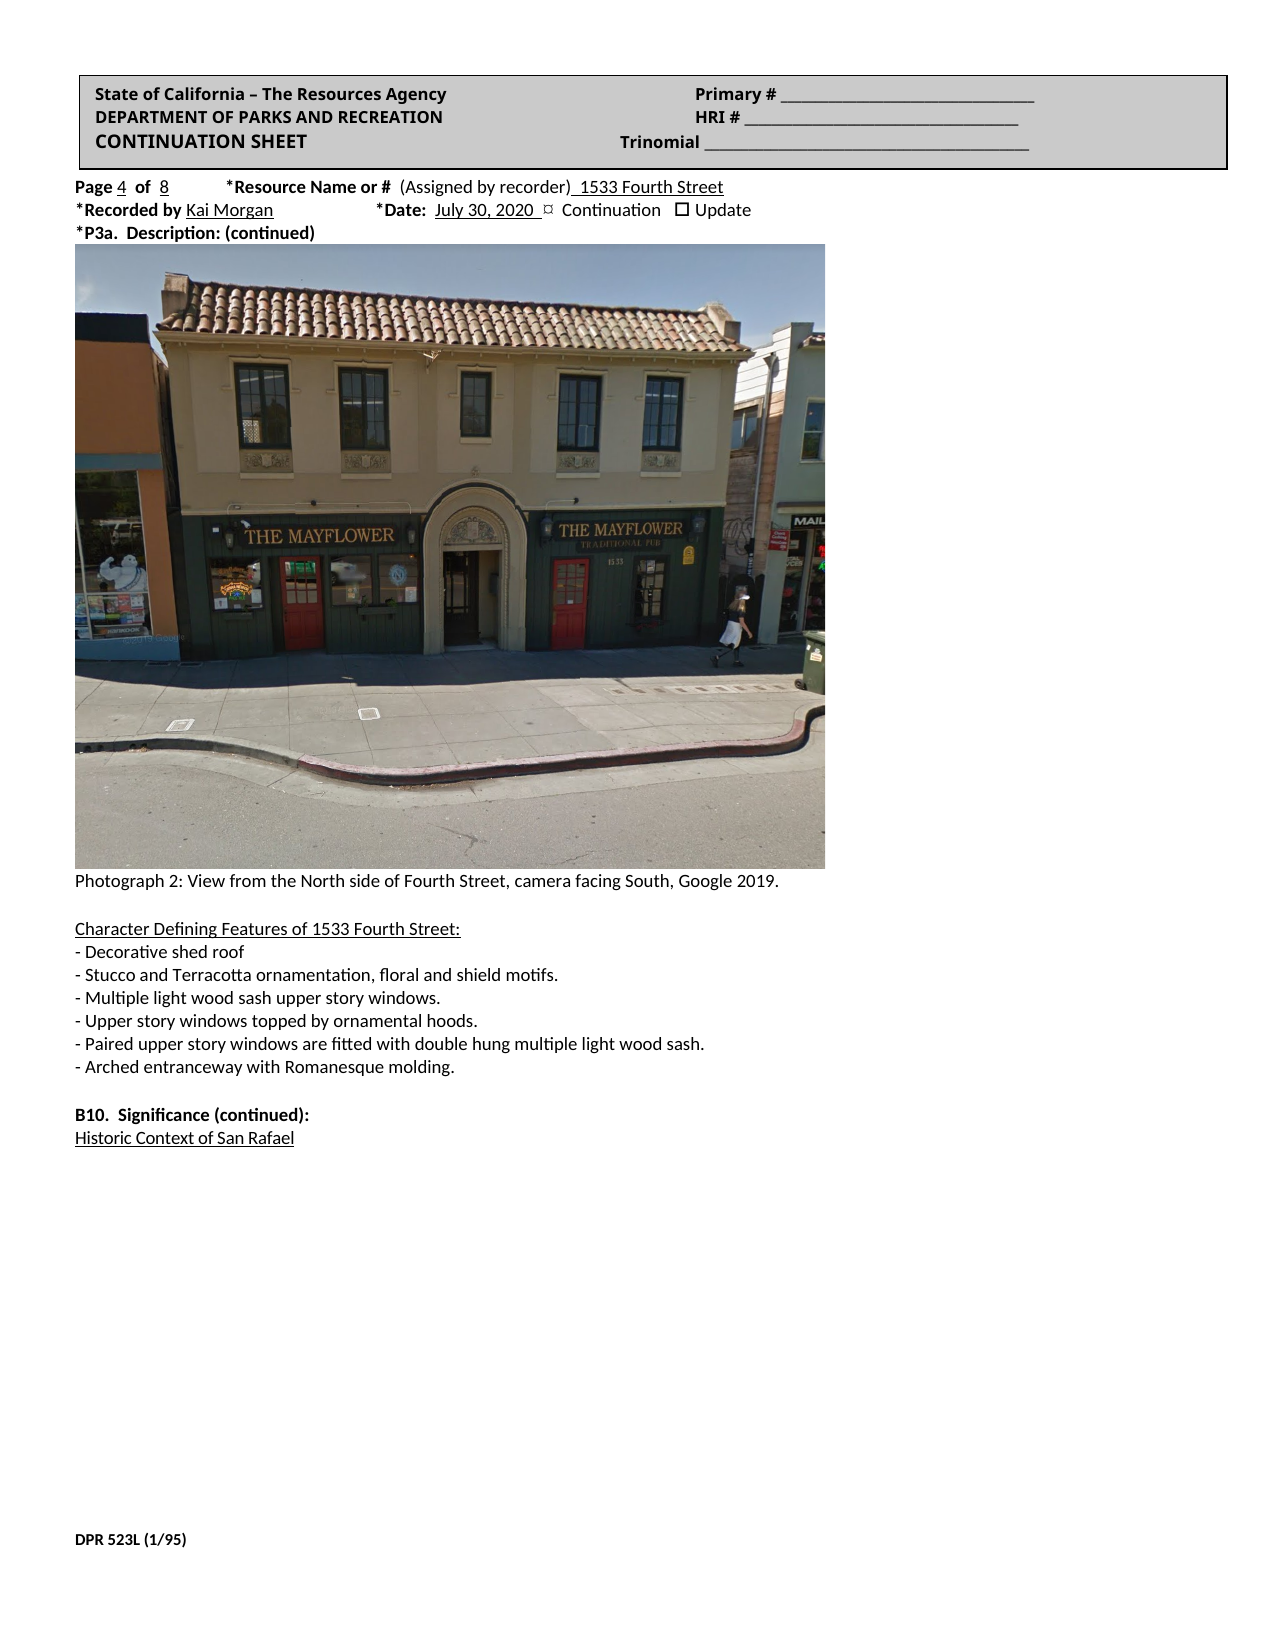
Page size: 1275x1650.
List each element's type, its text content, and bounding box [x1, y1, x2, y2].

text *P3a. Description: (continued) [75, 221, 1222, 244]
text - Stucco and Terracotta ornamentation, floral and shield motifs. [75, 963, 1222, 986]
picture [75, 244, 826, 869]
text - Upper story windows topped by ornamental hoods. [75, 1009, 1222, 1032]
text Photograph 2: View from the North side of Fourth Street, camera facing South, Google 2019. [75, 869, 1222, 892]
text - Arched entranceway with Romanesque molding. [75, 1055, 1222, 1078]
text - Paired upper story windows are fitted with double hung multiple light wood sash. [75, 1032, 1222, 1055]
text Character Defining Features of 1533 Fourth Street: [75, 917, 1222, 940]
text B10. Significance (continued): [75, 1103, 1222, 1126]
text - Multiple light wood sash upper story windows. [75, 986, 1222, 1009]
text - Decorative shed roof [75, 940, 1222, 963]
text Historic Context of San Rafael [75, 1126, 1222, 1149]
